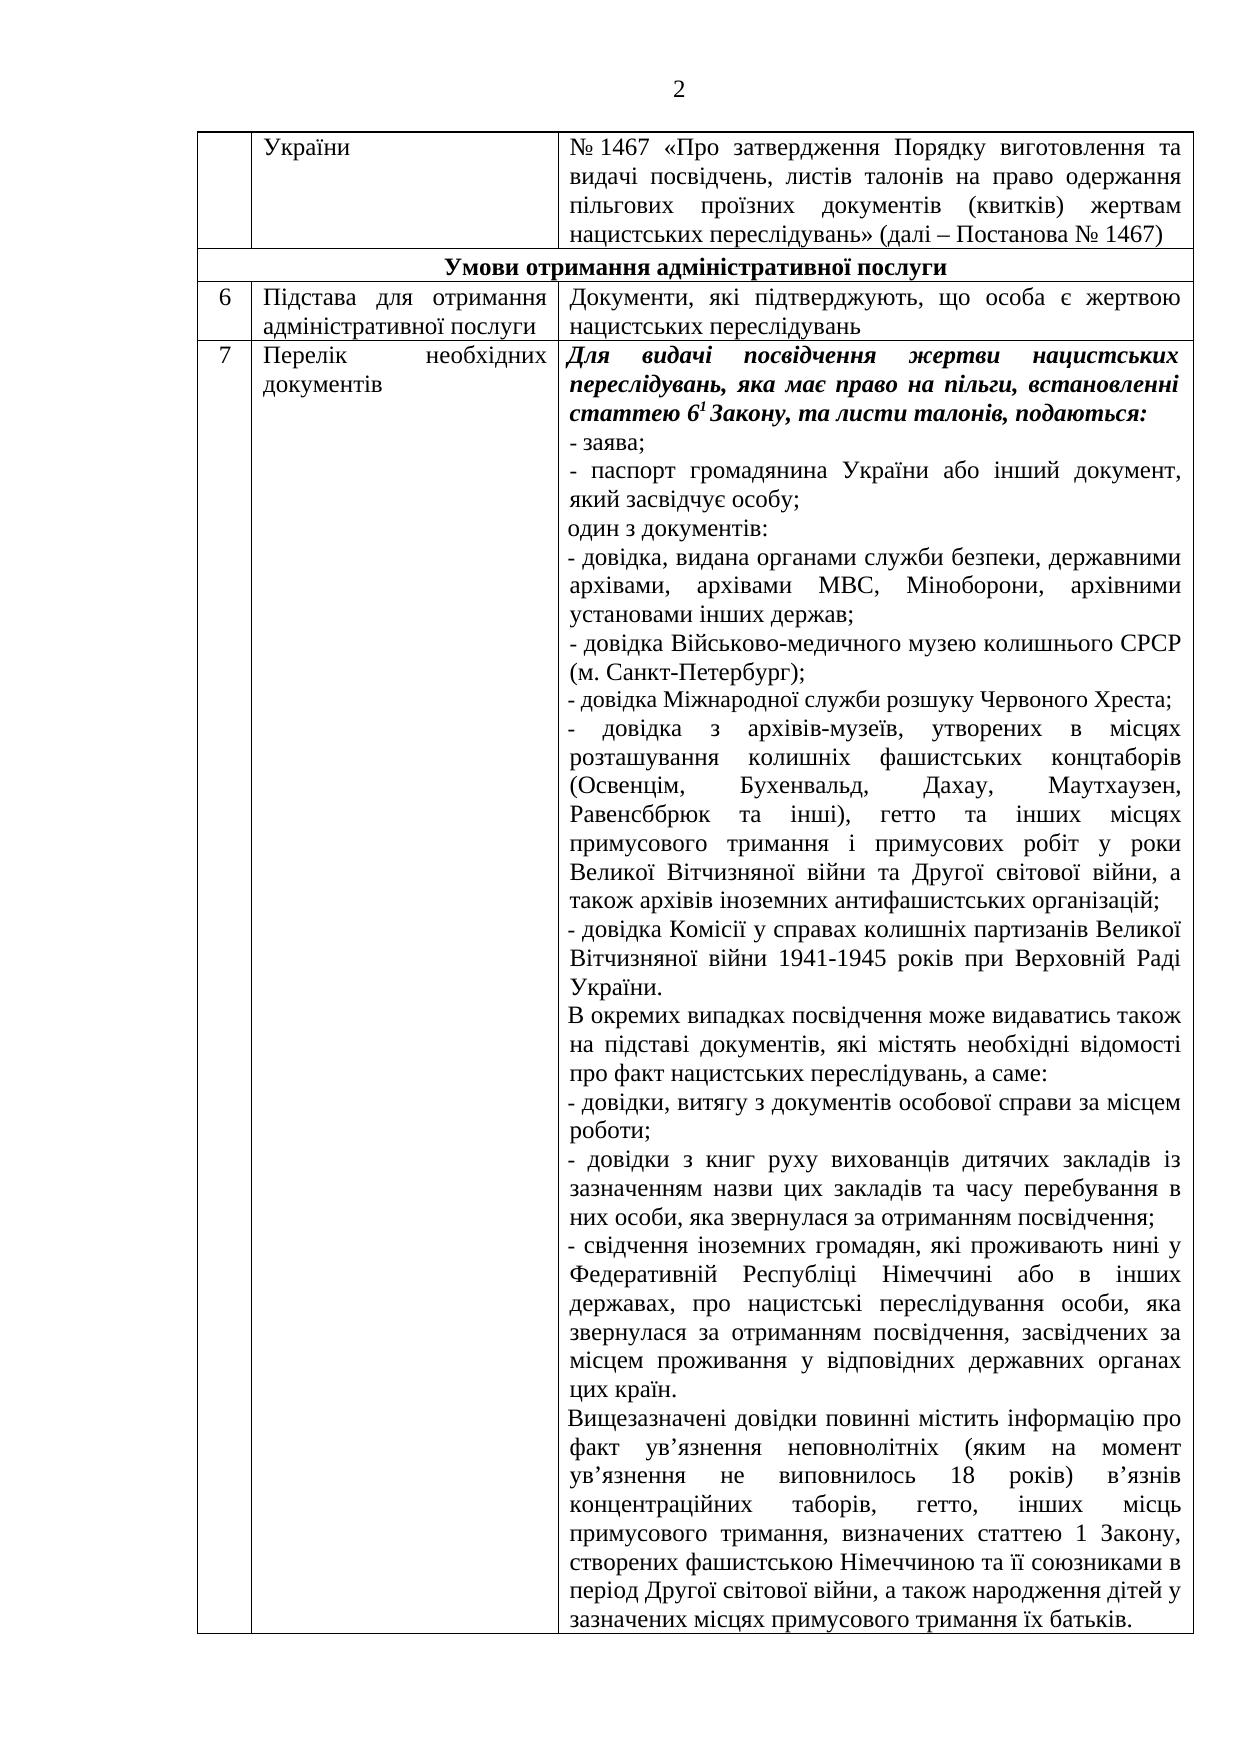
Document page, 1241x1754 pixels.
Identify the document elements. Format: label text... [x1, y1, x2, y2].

table_cell 7 [198, 341, 251, 1633]
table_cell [252, 133, 558, 247]
table_cell Документи, які підтверджують, що особа є жертвою нацистських переслідувань [559, 282, 1193, 339]
table_cell Підстава для отримання адміністративної послуги [252, 282, 558, 339]
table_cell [559, 341, 1193, 1633]
table_cell 6 [198, 282, 251, 339]
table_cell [559, 133, 1193, 247]
table_cell 5 [198, 133, 251, 247]
table_cell Умови отримання адміністративної послуги [198, 249, 1193, 281]
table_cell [252, 341, 558, 1633]
